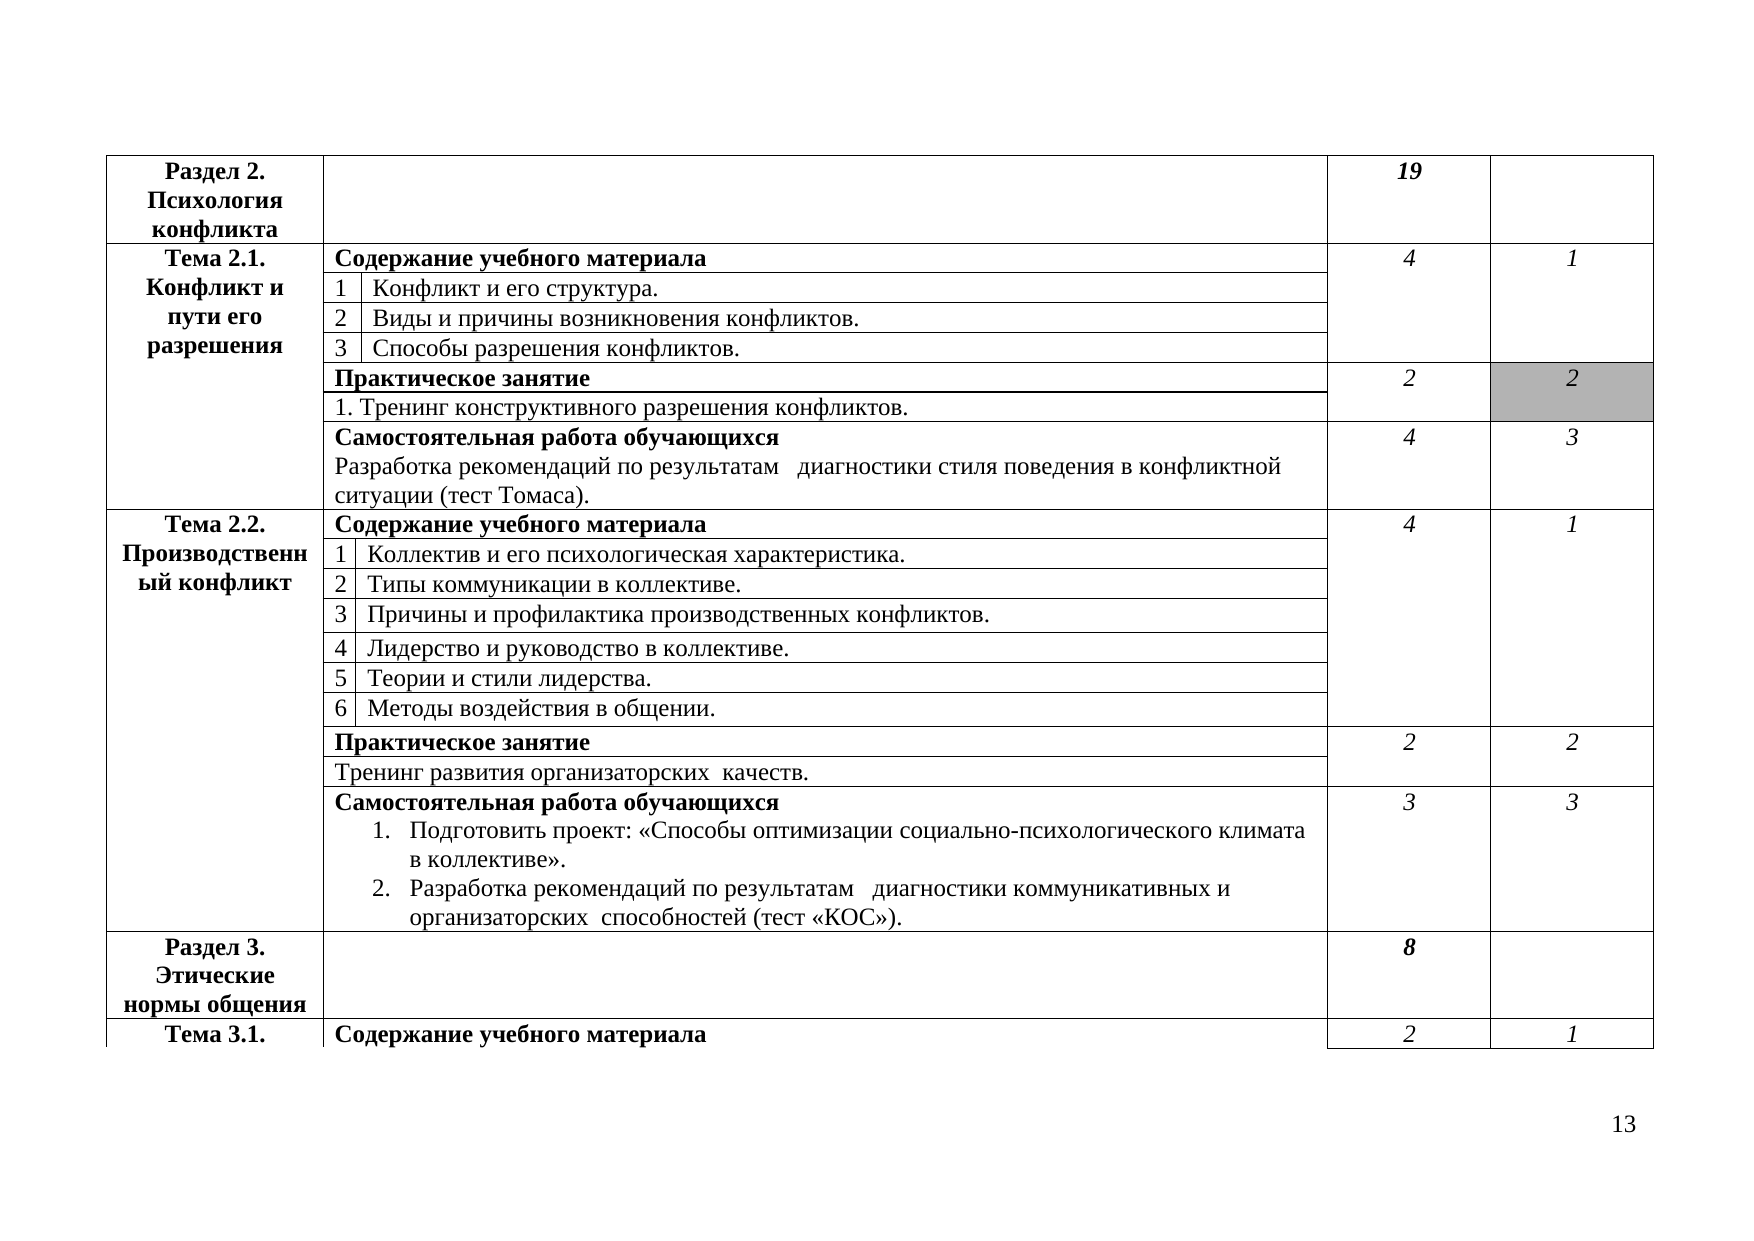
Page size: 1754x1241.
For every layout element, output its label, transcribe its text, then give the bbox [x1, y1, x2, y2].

table_cell Теории и стили лидерства. [356, 663, 1327, 692]
table_cell 2 [324, 569, 355, 598]
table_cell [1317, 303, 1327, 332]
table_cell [107, 1019, 323, 1048]
table_cell 2 [1328, 1019, 1490, 1048]
table_cell Коллектив и его психологическая характеристика. [356, 539, 1327, 568]
table_cell Практическое занятие [324, 363, 1327, 391]
table_cell Тема 2.1. Конфликт и пути его разрешения [107, 244, 323, 508]
table_cell 1 [1491, 510, 1653, 726]
table_cell Содержание учебного материала [324, 244, 1327, 272]
table_cell [1491, 156, 1653, 242]
table_cell 3 [1491, 787, 1653, 931]
table_cell Самостоятельная работа обучающихся Подготовить проект: «Способы оптимизации социально-психологического климата в коллективе». Разработка рекомендаций по результатам диагностики коммуникативных и организаторских способностей (тест «КОС»). [324, 787, 1327, 931]
table_cell 5 [324, 663, 355, 692]
table_cell 19 [1328, 156, 1490, 242]
table_cell 2 [1328, 363, 1490, 421]
table_cell 1 [1491, 1019, 1653, 1048]
table_cell Причины и профилактика производственных конфликтов. [356, 599, 1327, 632]
table_cell Содержание учебного материала [323, 1019, 1327, 1048]
table_cell 6 [324, 693, 355, 726]
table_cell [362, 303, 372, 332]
table_cell 4 [1328, 510, 1490, 726]
table_cell 4 [324, 633, 355, 662]
table_cell 8 [1328, 932, 1490, 1018]
table_cell 2 [324, 303, 361, 332]
table_cell Содержание учебного материала [324, 510, 1327, 538]
table_cell 4 [1328, 244, 1490, 362]
table_cell 1 [1491, 244, 1653, 362]
table_cell [1491, 932, 1653, 1018]
table_cell 3 [1491, 422, 1653, 508]
table_cell [324, 156, 1327, 242]
table_cell [324, 932, 1327, 1018]
table_cell 3 [324, 333, 361, 362]
table_cell Тренинг развития организаторских качеств. [324, 757, 1327, 786]
table_cell Тема 2.2. Производственный конфликт [107, 510, 323, 931]
table_cell 3 [1328, 787, 1490, 931]
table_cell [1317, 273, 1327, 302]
table_cell 4 [1328, 422, 1490, 508]
table_cell Способы разрешения конфликтов. [362, 333, 1327, 362]
table_cell 2 [1491, 363, 1653, 421]
table_cell Лидерство и руководство в коллективе. [356, 633, 1327, 662]
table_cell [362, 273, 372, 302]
table_cell Раздел 2. Психология конфликта [107, 156, 323, 242]
table_cell 1 [324, 539, 355, 568]
table_cell Самостоятельная работа обучающихся Разработка рекомендаций по результатам диагностики стиля поведения в конфликтной ситуации (тест Томаса). [324, 422, 1327, 508]
table_cell 1 [324, 273, 361, 302]
table_cell 1. Тренинг конструктивного разрешения конфликтов. [324, 393, 1327, 421]
table_cell Методы воздействия в общении. [356, 693, 1327, 726]
table_cell Раздел 3. Этические нормы общения [107, 932, 323, 1018]
table_cell 2 [1328, 727, 1490, 786]
table_cell 3 [324, 599, 355, 632]
table_cell 2 [1491, 727, 1653, 786]
table_cell Практическое занятие [324, 727, 1327, 756]
table_cell Типы коммуникации в коллективе. [356, 569, 1327, 598]
